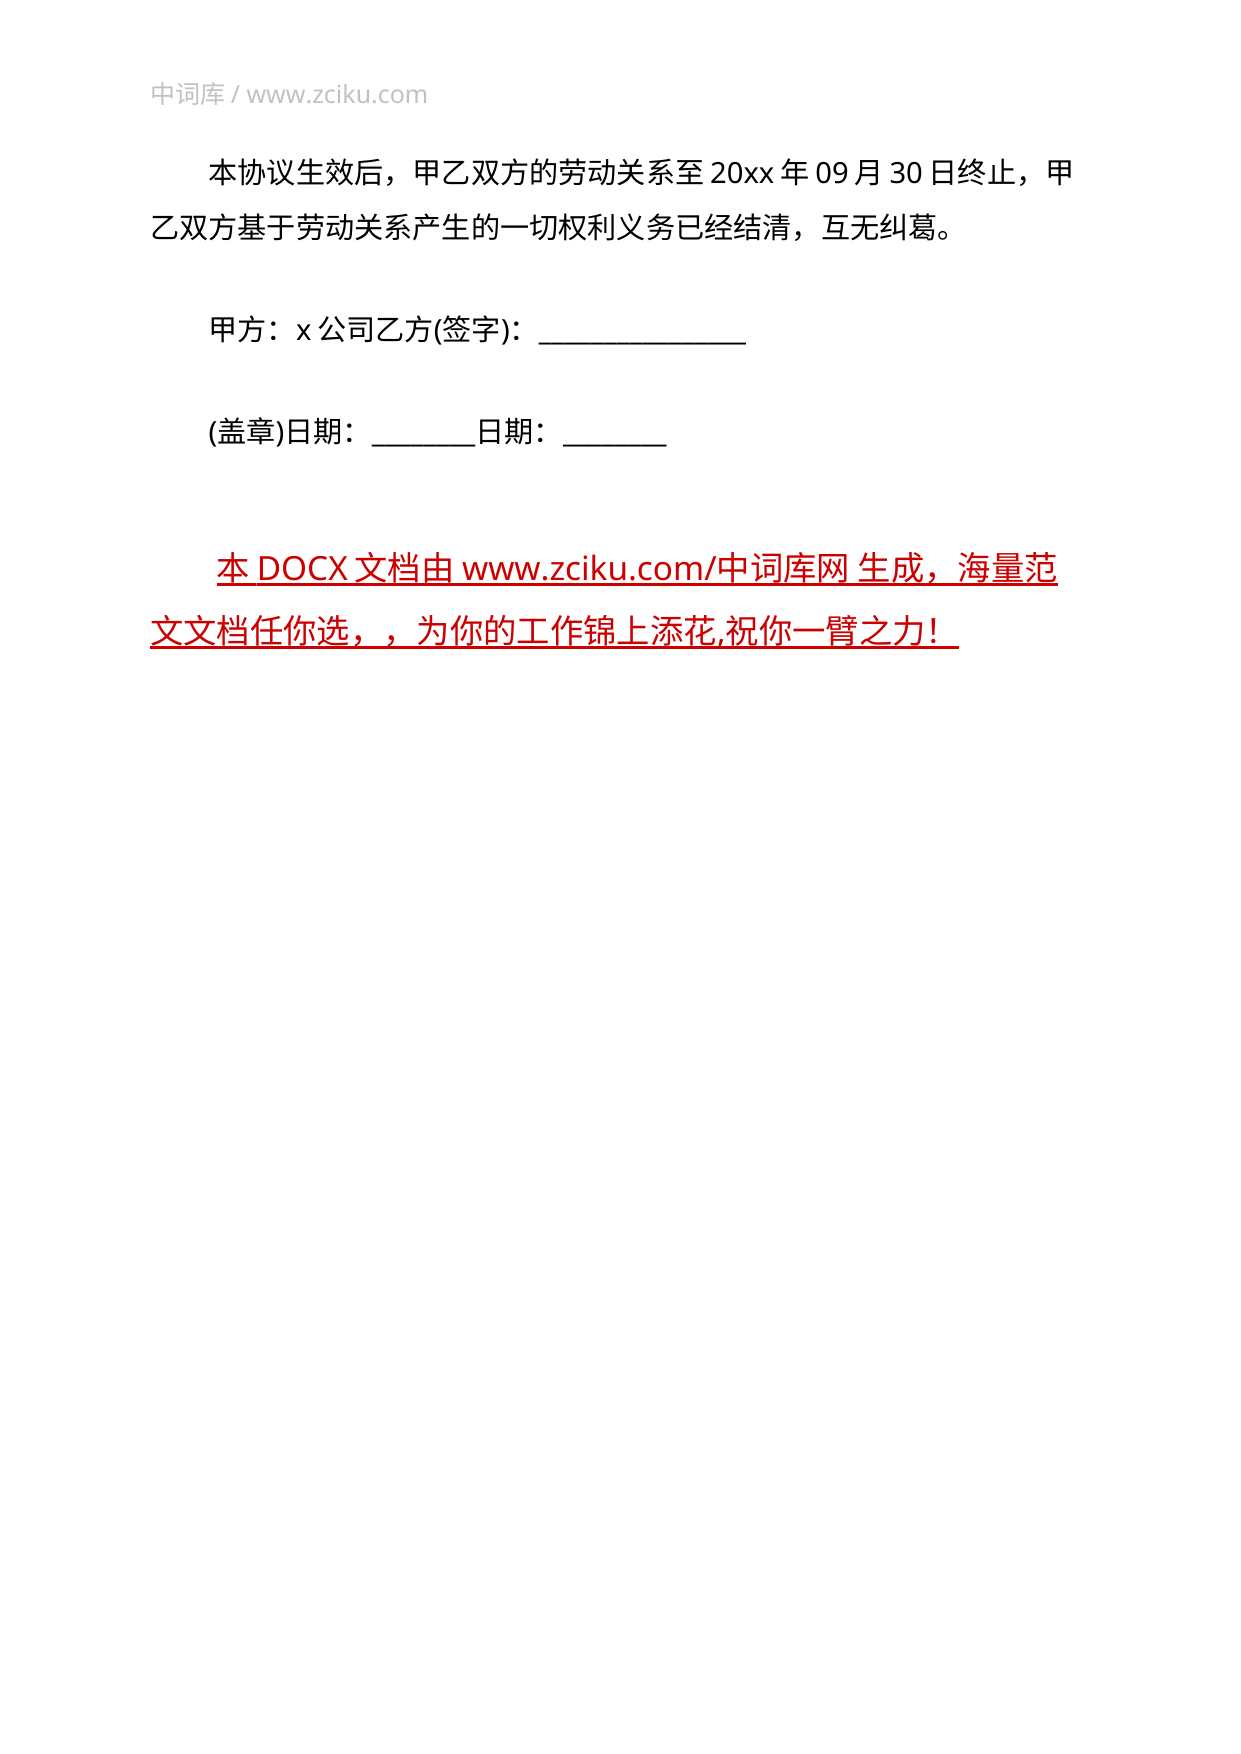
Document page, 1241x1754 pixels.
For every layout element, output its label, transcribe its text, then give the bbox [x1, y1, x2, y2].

text 本协议生效后，甲乙双方的劳动关系至20xx年09月30日终止，甲乙双方基于劳动关系产生的一切权利义务已经结清，互无纠葛。 [150, 150, 1090, 247]
text 甲方：x公司乙方(签字)：________________ [150, 307, 1090, 349]
text (盖章)日期：________日期：________ [150, 409, 1090, 451]
text 本DOCX文档由 www.zciku.com/中词库网 生成，海量范文文档任你选，，为你的工作锦上添花,祝你一臂之力！ [150, 542, 1090, 653]
